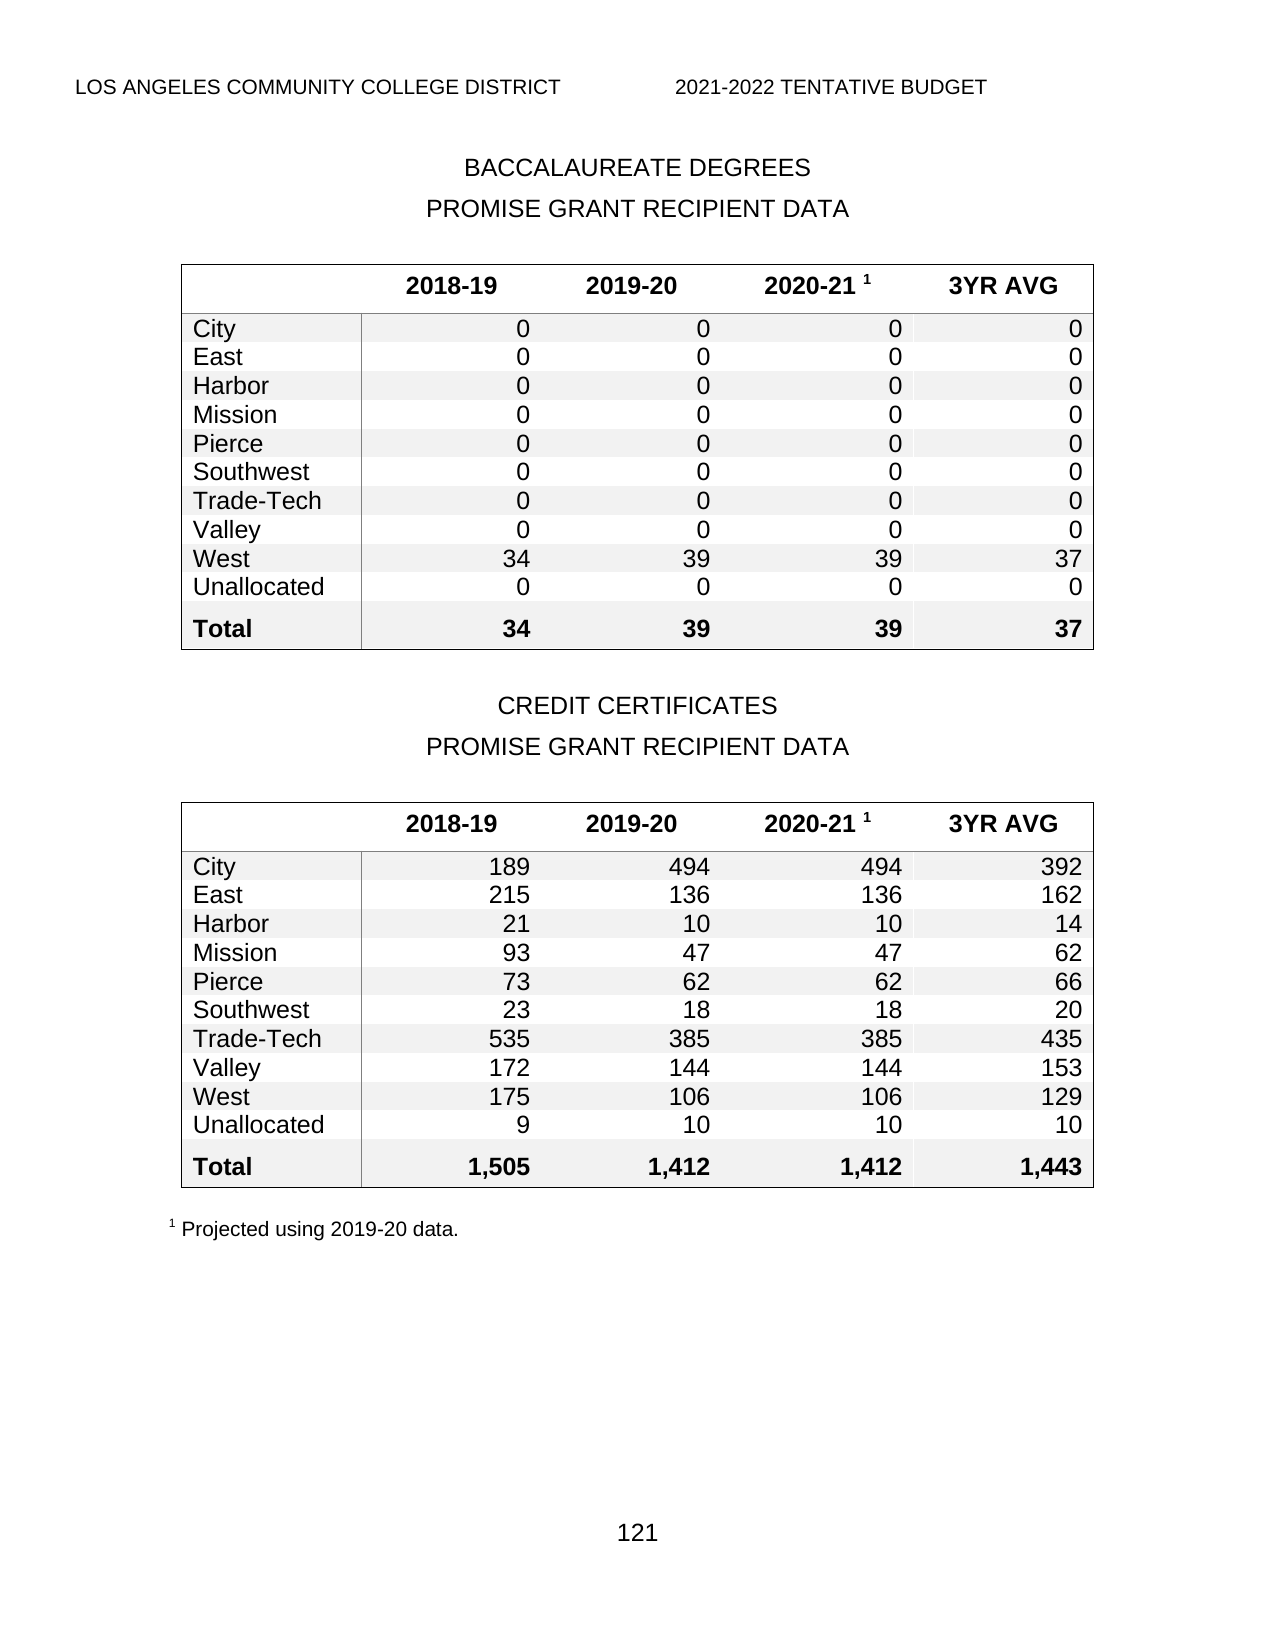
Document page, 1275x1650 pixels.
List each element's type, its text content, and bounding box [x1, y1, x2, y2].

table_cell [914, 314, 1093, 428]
subtitle BACCALAUREATE DEGREES [75, 153, 1200, 181]
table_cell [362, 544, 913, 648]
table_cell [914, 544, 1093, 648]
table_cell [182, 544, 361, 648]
subtitle PROMISE GRANT RECIPIENT DATA [75, 194, 1200, 223]
subtitle CREDIT CERTIFICATES [75, 691, 1200, 719]
subtitle PROMISE GRANT RECIPIENT DATA [75, 732, 1200, 761]
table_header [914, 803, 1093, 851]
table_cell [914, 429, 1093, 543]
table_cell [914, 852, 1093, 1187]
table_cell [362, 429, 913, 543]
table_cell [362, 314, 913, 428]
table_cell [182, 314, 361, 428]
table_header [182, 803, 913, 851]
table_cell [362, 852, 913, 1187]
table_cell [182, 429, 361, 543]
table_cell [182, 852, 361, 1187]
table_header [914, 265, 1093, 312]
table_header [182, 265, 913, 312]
text 1 Projected using 2019-20 data. [169, 1216, 1200, 1240]
